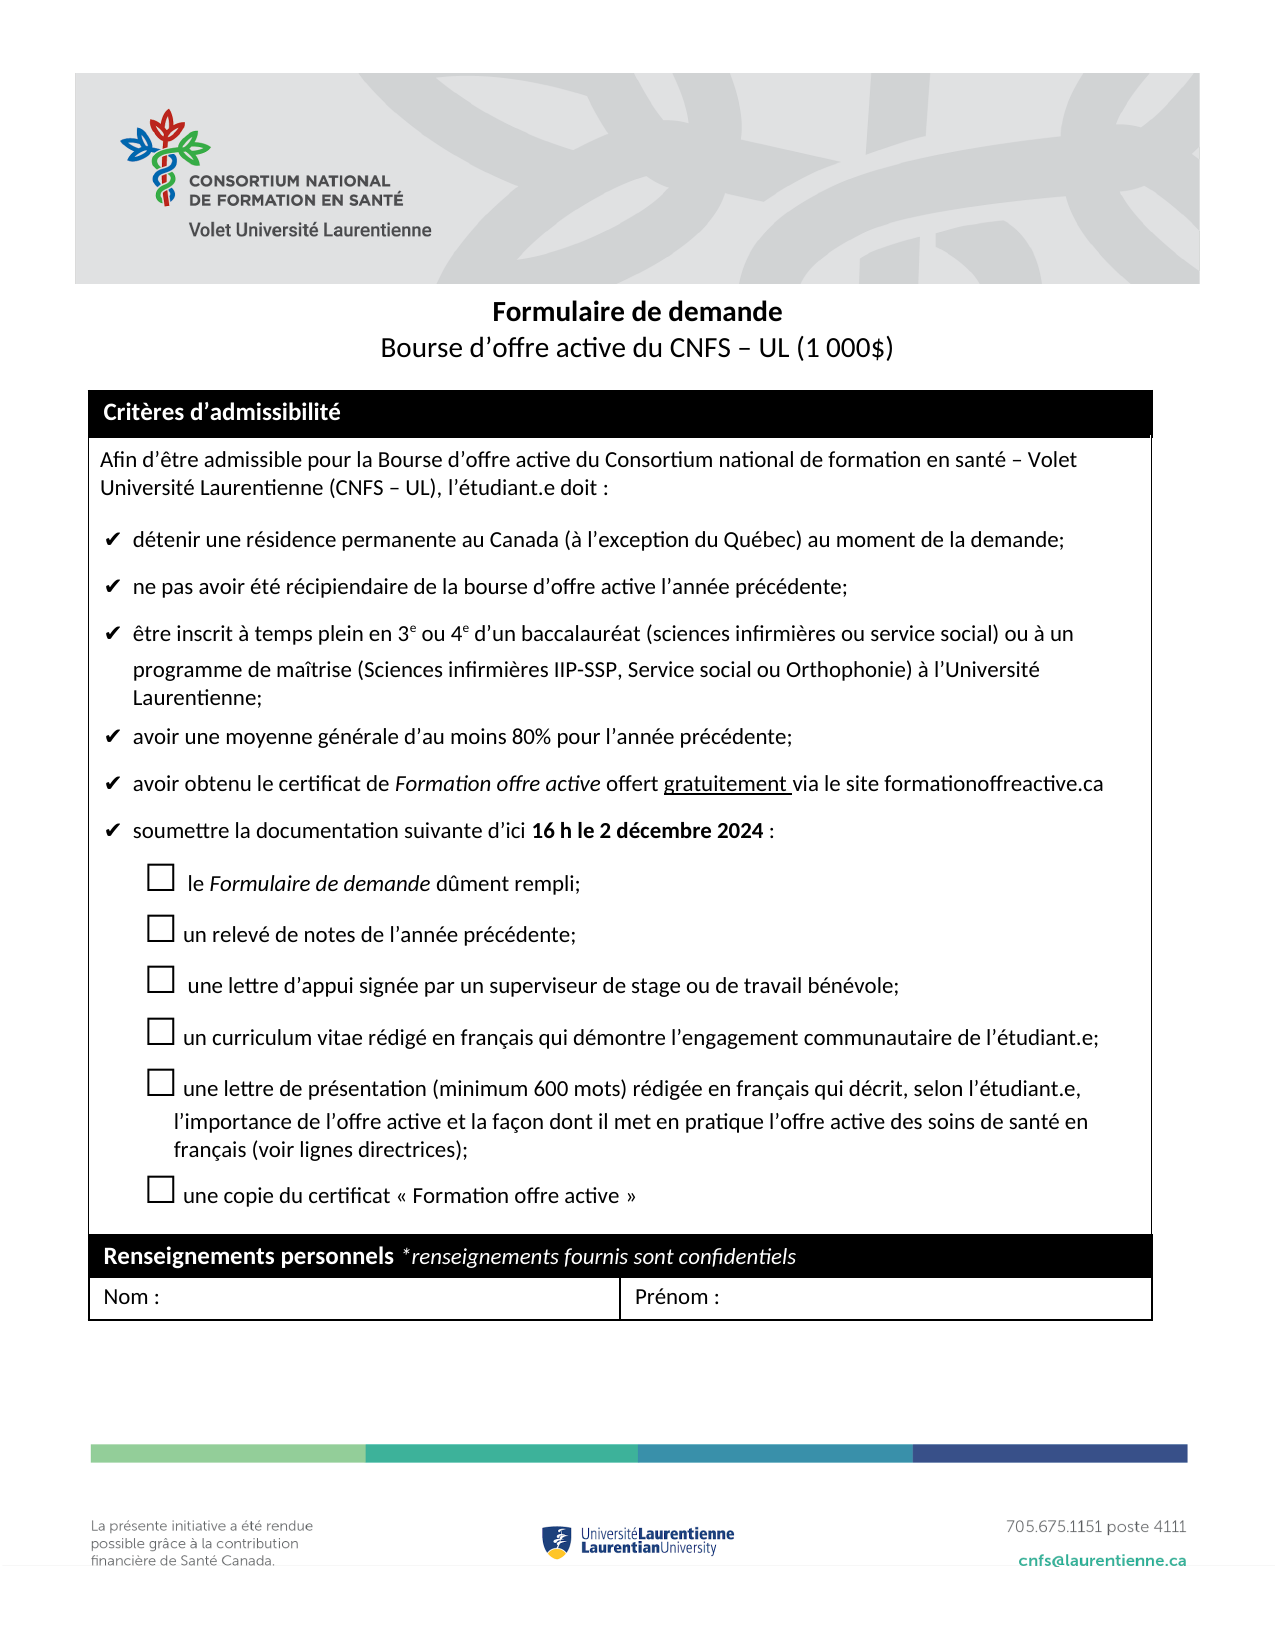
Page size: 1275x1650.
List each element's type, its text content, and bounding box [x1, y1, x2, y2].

table_cell Renseignements personnels *renseignements fournis sont confidentiels [90, 1234, 1151, 1276]
table_cell Nom : [90, 1278, 619, 1319]
table_cell Prénom : [621, 1278, 1151, 1319]
text Formulaire de demande [150, 293, 1125, 329]
table_header Critères d’admissibilité [90, 392, 1151, 435]
table_cell Afin d’être admissible pour la Bourse d’offre active du Consortium national de formation en santé – Volet Université Laurentienne (CNFS – UL), l’étudiant.e doit : détenir une résidence permanente au Canada (à l’exception du Québec) au moment de la demande; ne pas avoir été récipiendaire de la bourse d’offre active l’année précédente; être inscrit à temps plein en 3e ou 4e d’un baccalauréat (sciences infirmières ou service social) ou à un programme de maîtrise (Sciences infirmières IIP-SSP, Service social ou Orthophonie) à l’Université Laurentienne; avoir une moyenne générale d’au moins 80% pour l’année précédente; avoir obtenu le certificat de Formation offre active offert gratuitement via le site formationoffreactive.ca soumettre la documentation suivante d’ici 16 h le 2 décembre 2024 : ☐ le Formulaire de demande dûment rempli; ☐ un relevé de notes de l’année précédente; ☐ une lettre d’appui signée par un superviseur de stage ou de travail bénévole; ☐ un curriculum vitae rédigé en français qui démontre l’engagement communautaire de l’étudiant.e; ☐ une lettre de présentation (minimum 600 mots) rédigée en français qui décrit, selon l’étudiant.e, l’importance de l’offre active et la façon dont il met en pratique l’offre active des soins de santé en français (voir lignes directrices); ☐ une copie du certificat « Formation offre active » [89, 435, 1151, 1234]
text Bourse d’offre active du CNFS – UL (1 000$) [150, 329, 1125, 364]
picture [2, 73, 1273, 284]
picture [2, 1356, 1275, 1567]
